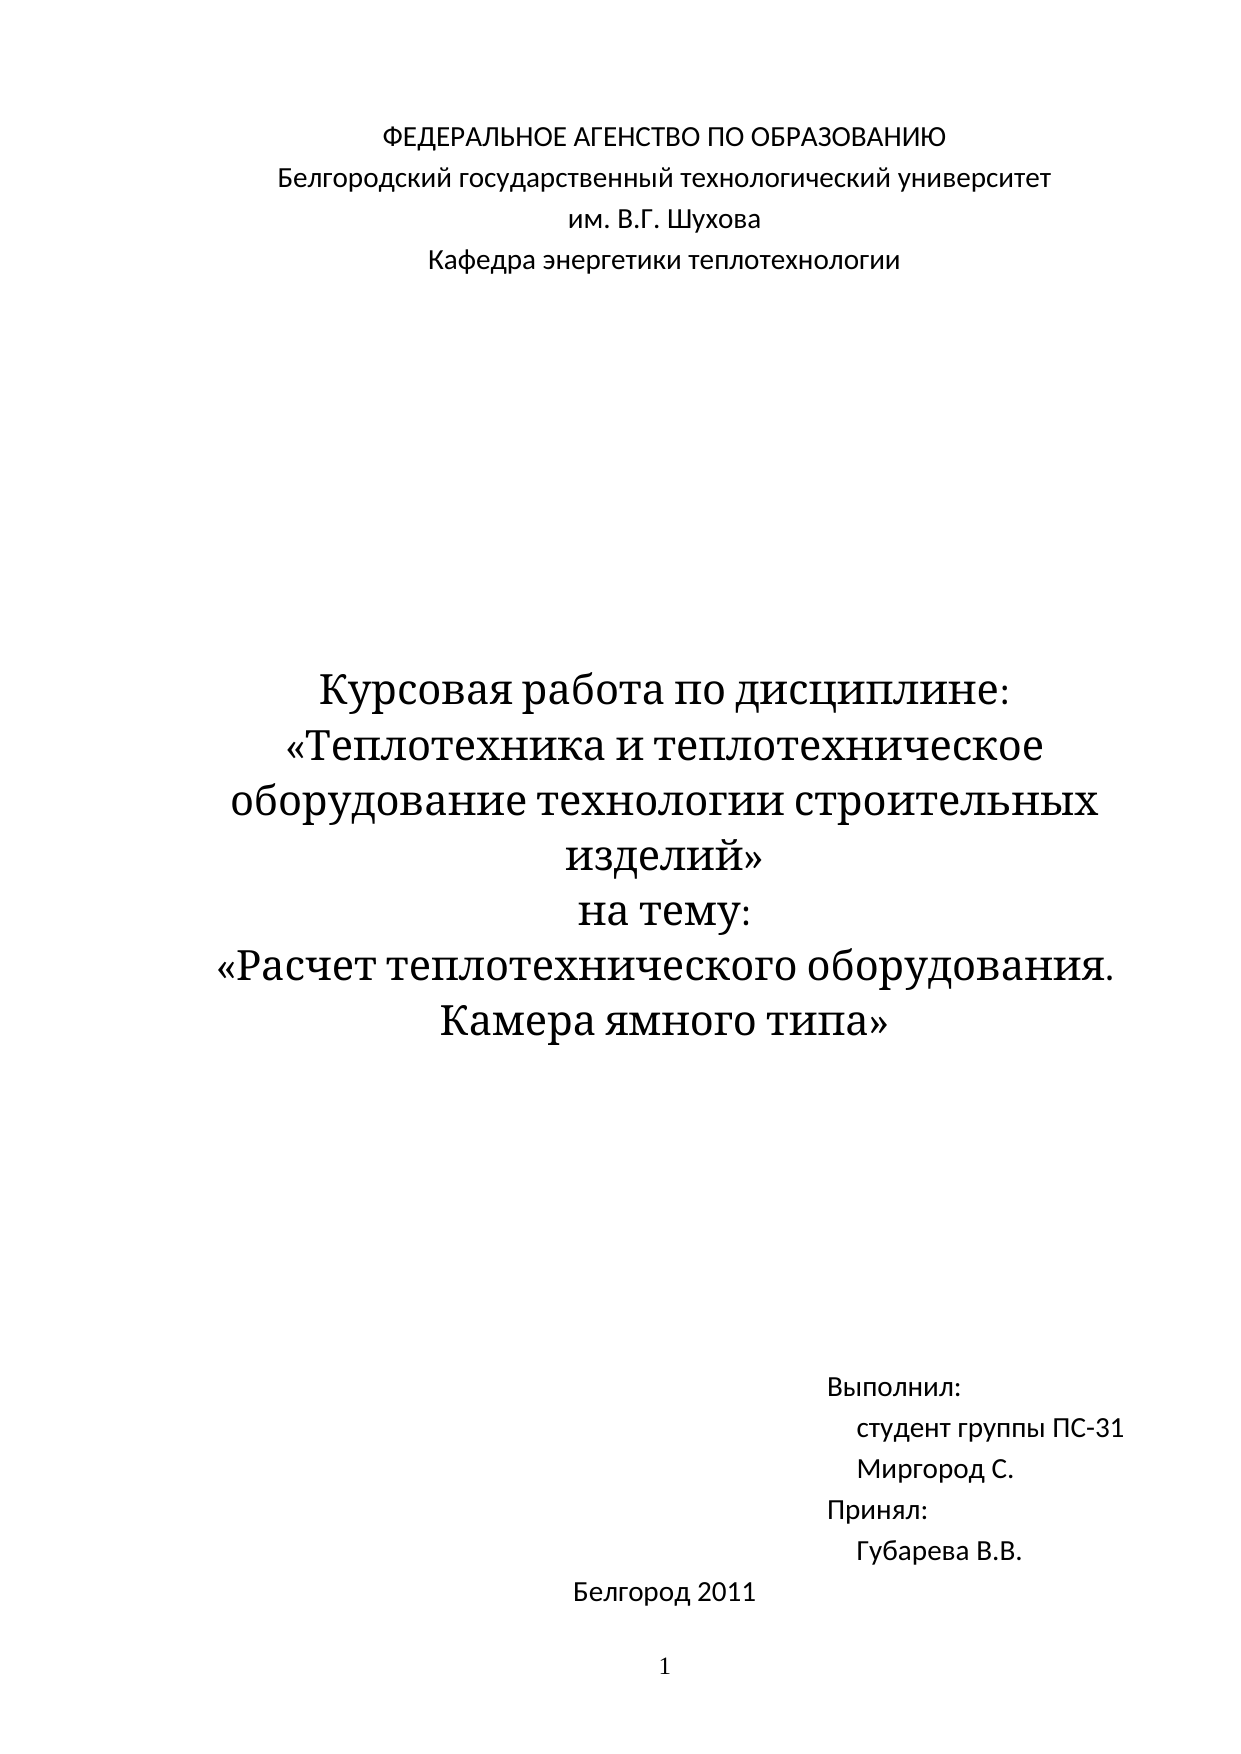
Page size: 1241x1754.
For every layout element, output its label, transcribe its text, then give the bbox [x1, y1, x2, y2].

text Выполнил: [827, 1368, 1152, 1404]
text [177, 1573, 1152, 1608]
text Кафедра энергетики теплотехнологии [177, 241, 1152, 277]
text Губарева В.В. [856, 1532, 1152, 1567]
text ФЕДЕРАЛЬНОЕ АГЕНСТВО ПО ОБРАЗОВАНИЮ [177, 118, 1152, 154]
text им. В.Г. Шухова [177, 200, 1152, 236]
text Миргород С. [856, 1450, 1152, 1486]
text на тему: [177, 888, 1152, 936]
text Курсовая работа по дисциплине: [177, 667, 1152, 715]
text Принял: [827, 1491, 1152, 1526]
text «Расчет теплотехнического оборудования. Камера ямного типа» [177, 943, 1152, 1046]
text студент группы ПС-31 [856, 1409, 1152, 1444]
text «Теплотехника и теплотехническое оборудование технологии строительных изделий» [177, 722, 1152, 881]
text Белгородский государственный технологический университет [177, 159, 1152, 195]
